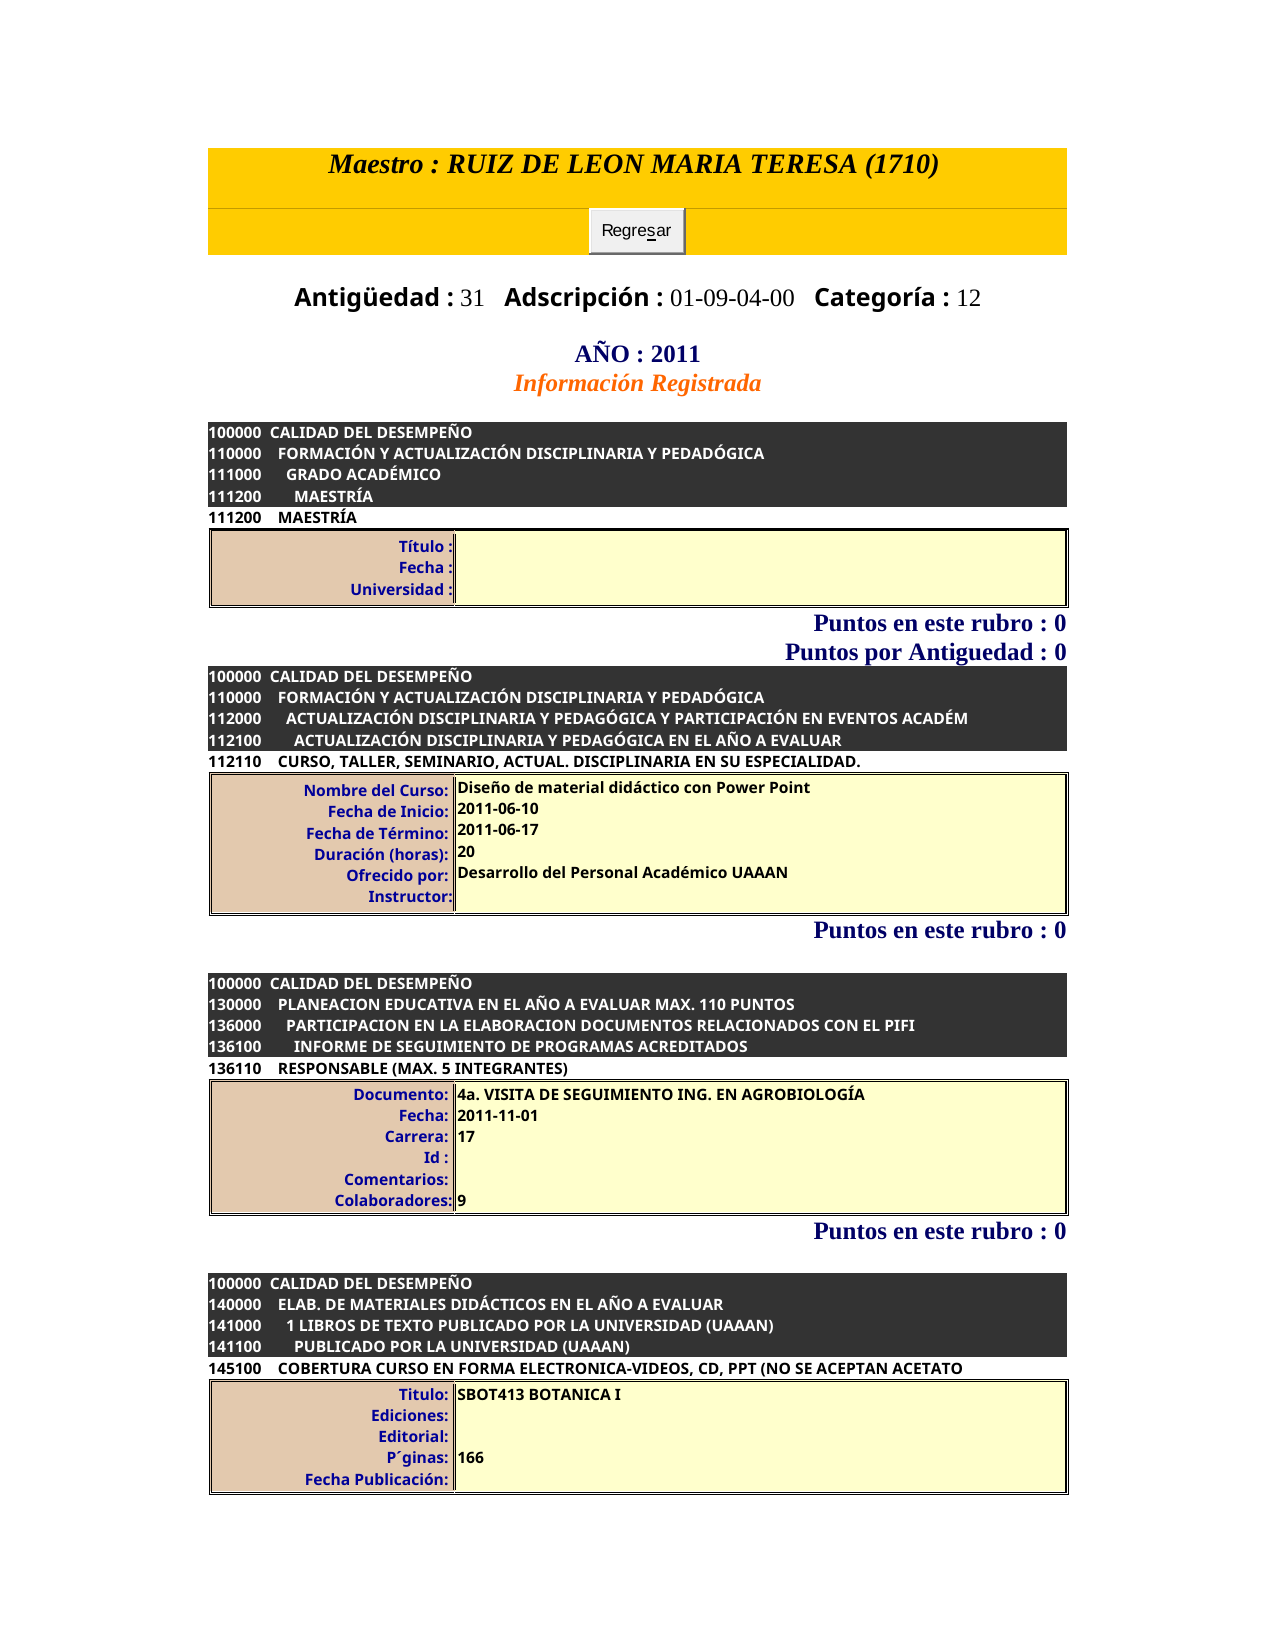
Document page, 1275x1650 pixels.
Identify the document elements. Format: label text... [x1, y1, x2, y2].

table_cell 136110 RESPONSABLE (MAX. 5 INTEGRANTES) [208, 1058, 1067, 1079]
table_cell 100000 CALIDAD DEL DESEMPEÑO 130000 PLANEACION EDUCATIVA EN EL AÑO A EVALUAR MAX. 110 PUNTOS 136000 PARTICIPACION EN LA ELABORACION DOCUMENTOS RELACIONADOS CON EL PIFI 136100 INFORME DE SEGUIMIENTO DE PROGRAMAS ACREDITADOS [208, 973, 1067, 1057]
table_cell 145100 COBERTURA CURSO EN FORMA ELECTRONICA-VIDEOS, CD, PPT (NO SE ACEPTAN ACETATO [208, 1358, 1067, 1379]
table_cell 100000 CALIDAD DEL DESEMPEÑO 110000 FORMACIÓN Y ACTUALIZACIÓN DISCIPLINARIA Y PEDADÓGICA 112000 ACTUALIZACIÓN DISCIPLINARIA Y PEDAGÓGICA Y PARTICIPACIÓN EN EVENTOS ACADÉM 112100 ACTUALIZACIÓN DISCIPLINARIA Y PEDAGÓGICA EN EL AÑO A EVALUAR [208, 666, 1067, 751]
table_cell Puntos en este rubro : 0 [208, 1216, 1067, 1272]
table_cell 100000 CALIDAD DEL DESEMPEÑO 140000 ELAB. DE MATERIALES DIDÁCTICOS EN EL AÑO A EVALUAR 141000 1 LIBROS DE TEXTO PUBLICADO POR LA UNIVERSIDAD (UAAAN) 141100 PUBLICADO POR LA UNIVERSIDAD (UAAAN) [208, 1273, 1067, 1357]
table_cell 111200 MAESTRÍA [208, 507, 1067, 528]
table_cell Puntos en este rubro : 0 [208, 916, 1067, 972]
table_cell 112110 CURSO, TALLER, SEMINARIO, ACTUAL. DISCIPLINARIA EN SU ESPECIALIDAD. [208, 751, 1067, 772]
table_cell Puntos en este rubro : 0 Puntos por Antiguedad : 0 [208, 608, 1067, 666]
table_cell 100000 CALIDAD DEL DESEMPEÑO 110000 FORMACIÓN Y ACTUALIZACIÓN DISCIPLINARIA Y PEDADÓGICA 111000 GRADO ACADÉMICO 111200 MAESTRÍA [208, 422, 1067, 507]
